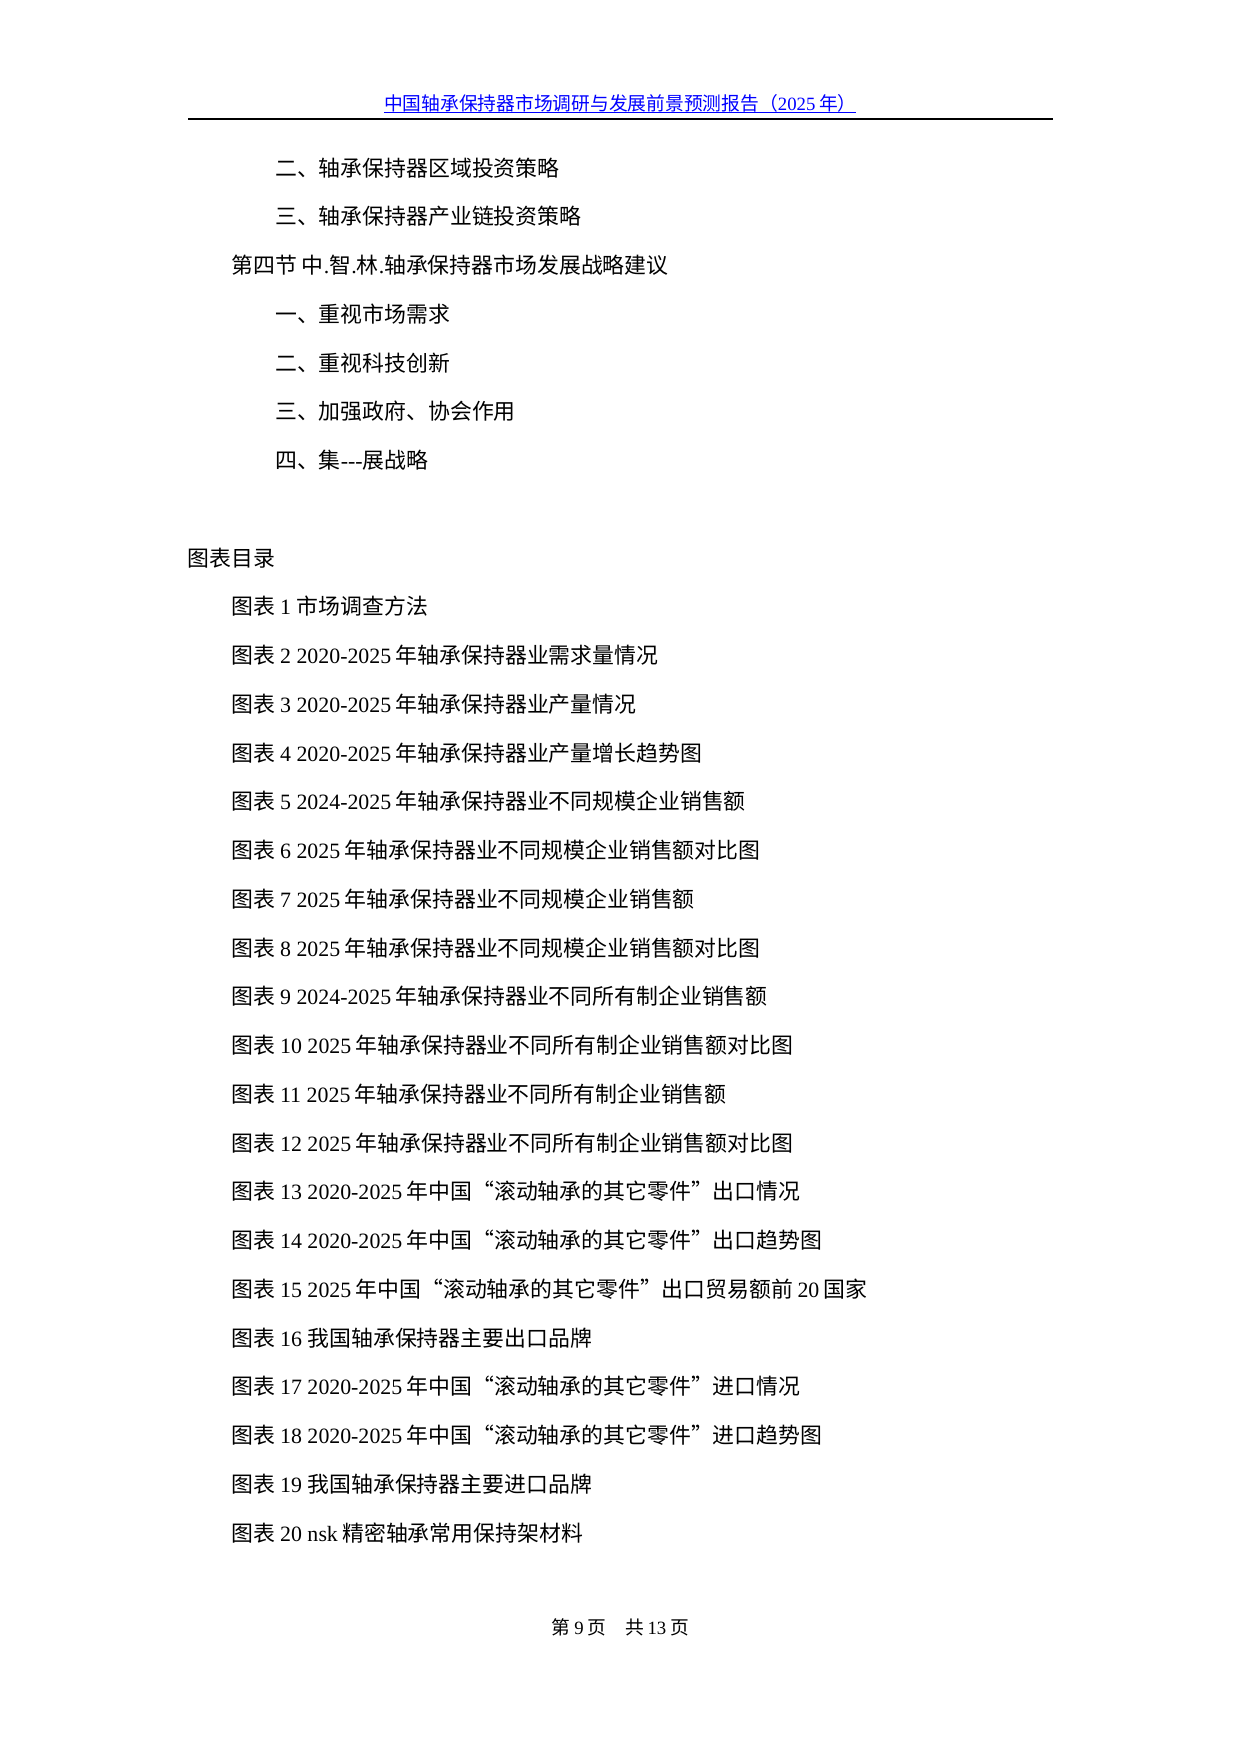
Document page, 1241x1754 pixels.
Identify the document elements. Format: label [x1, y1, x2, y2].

text [187, 150, 1053, 1548]
